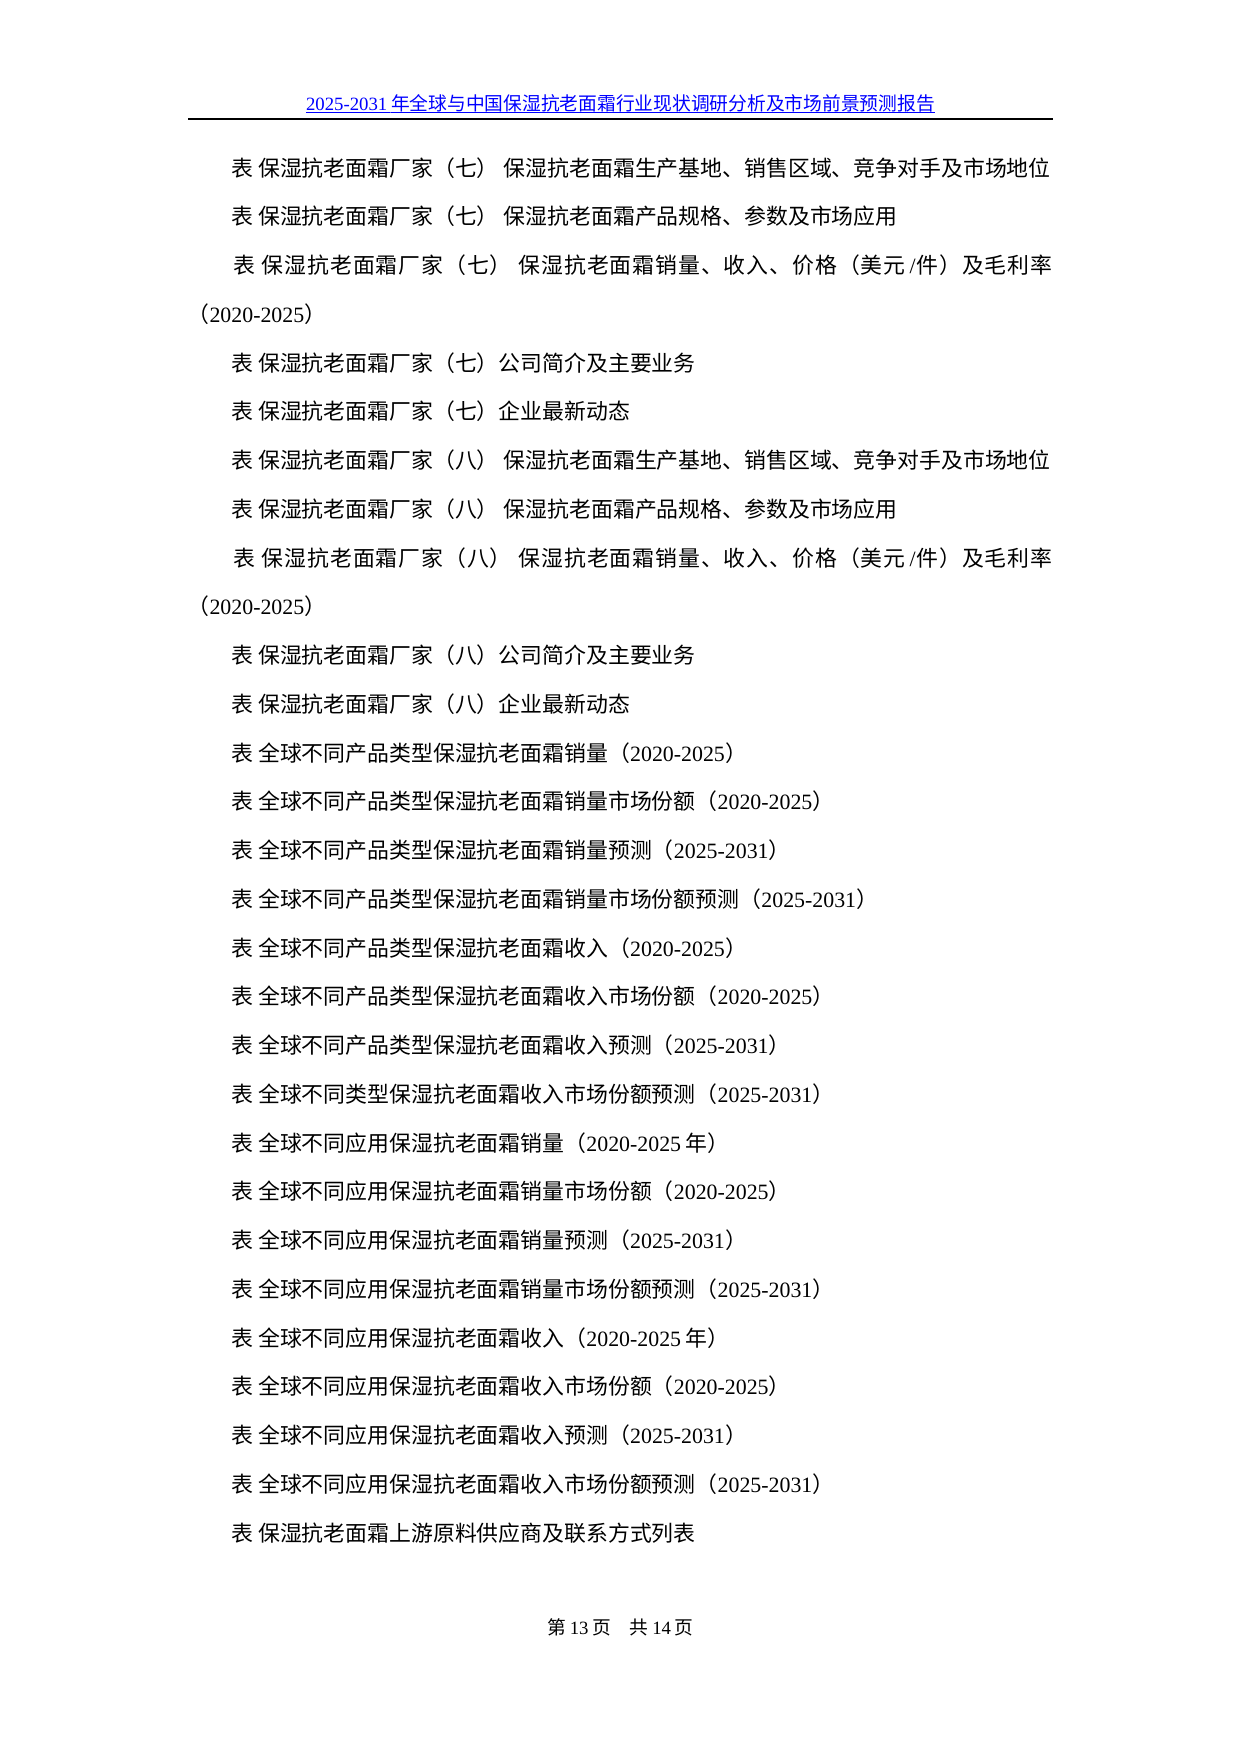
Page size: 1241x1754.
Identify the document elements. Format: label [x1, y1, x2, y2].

text [187, 150, 1053, 1548]
